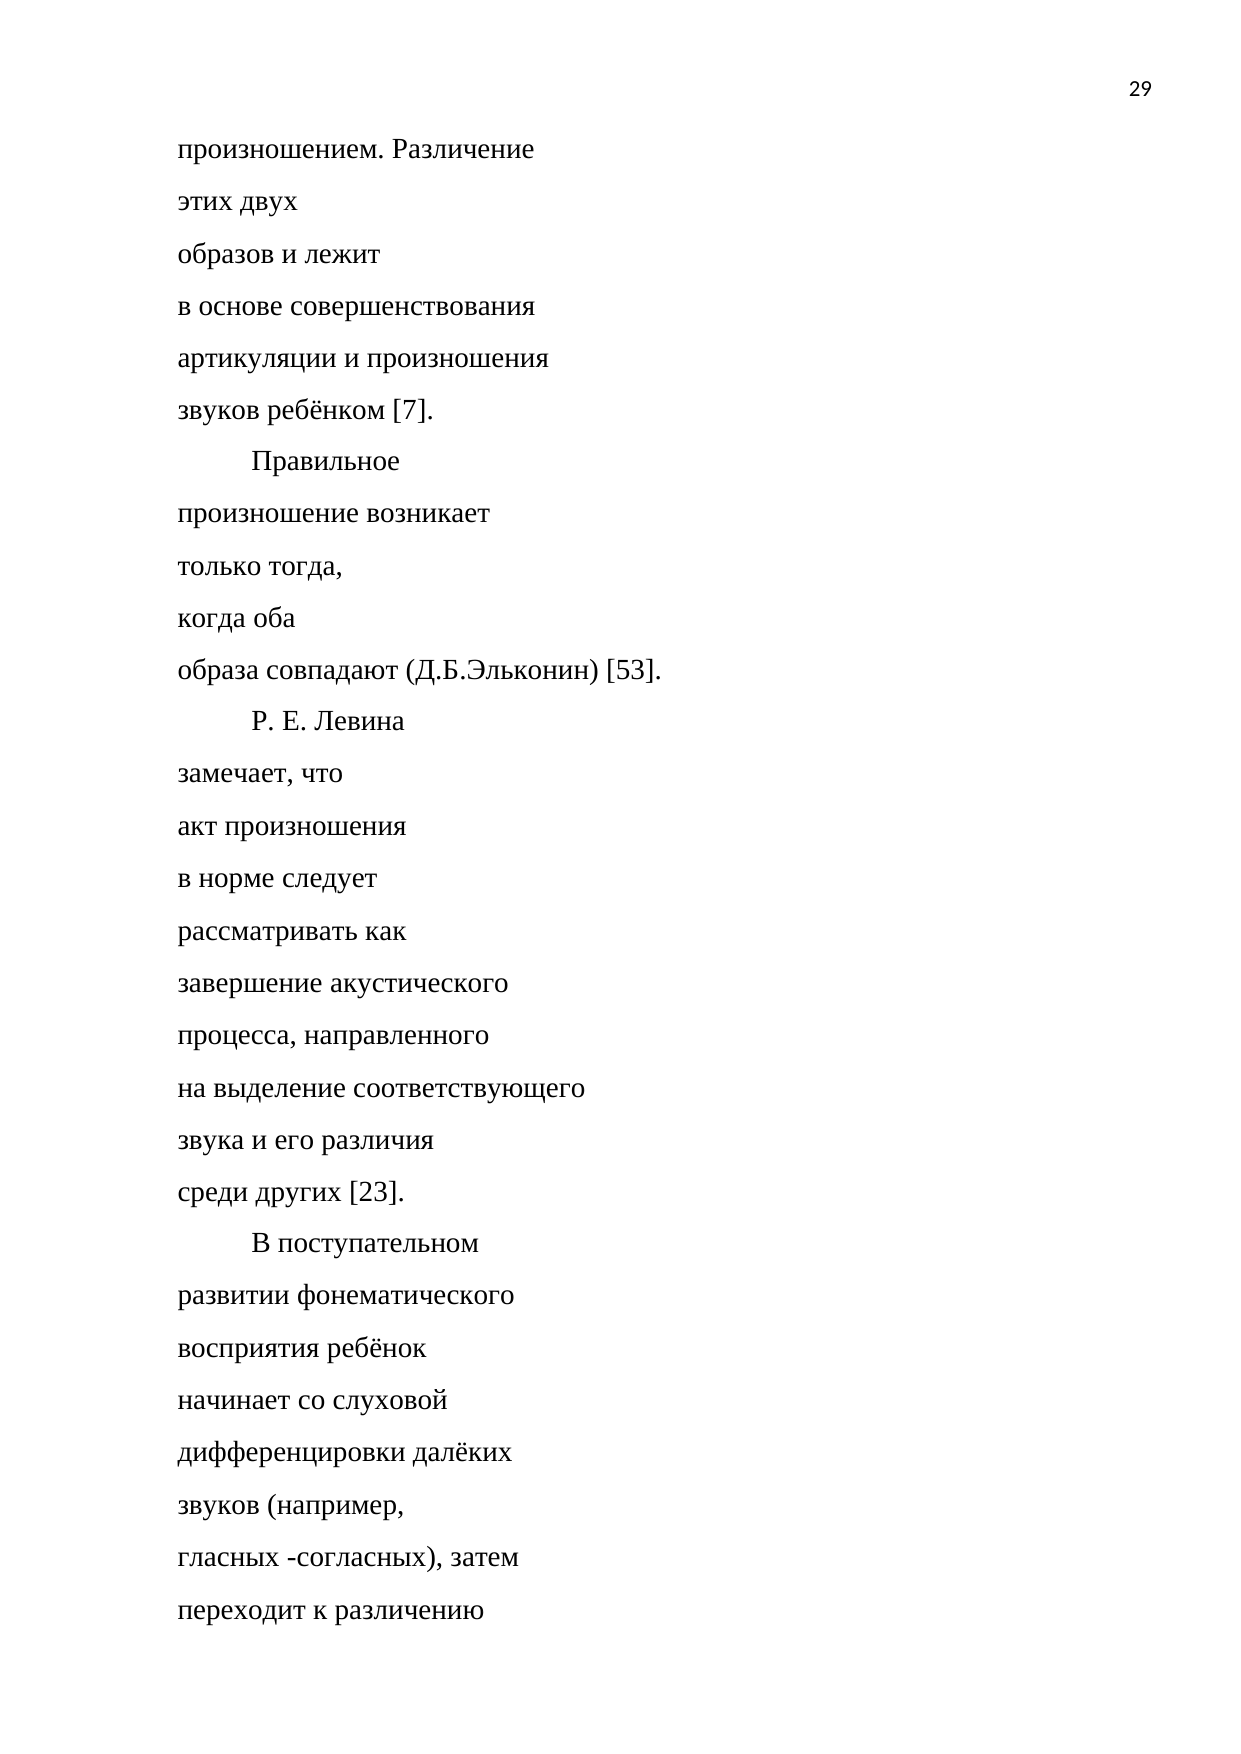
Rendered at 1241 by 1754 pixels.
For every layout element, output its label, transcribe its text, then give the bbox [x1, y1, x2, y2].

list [177, 1224, 1152, 1626]
list Р. Е. Левина какой замечает, что очень акт произношения искажение в норме следует формируется рассматривать как старшего завершение акустического усвоение процесса, направленного затем на выделение соответствующего слогов звука и его различия процессе среди других [23]. [177, 702, 1152, 1207]
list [177, 130, 1152, 425]
list Правильное развитие произношение возникает процесс только тогда, начинает когда оба незрелости образа совпадают (Д.Б.Эльконин) [53]. [177, 442, 1152, 685]
